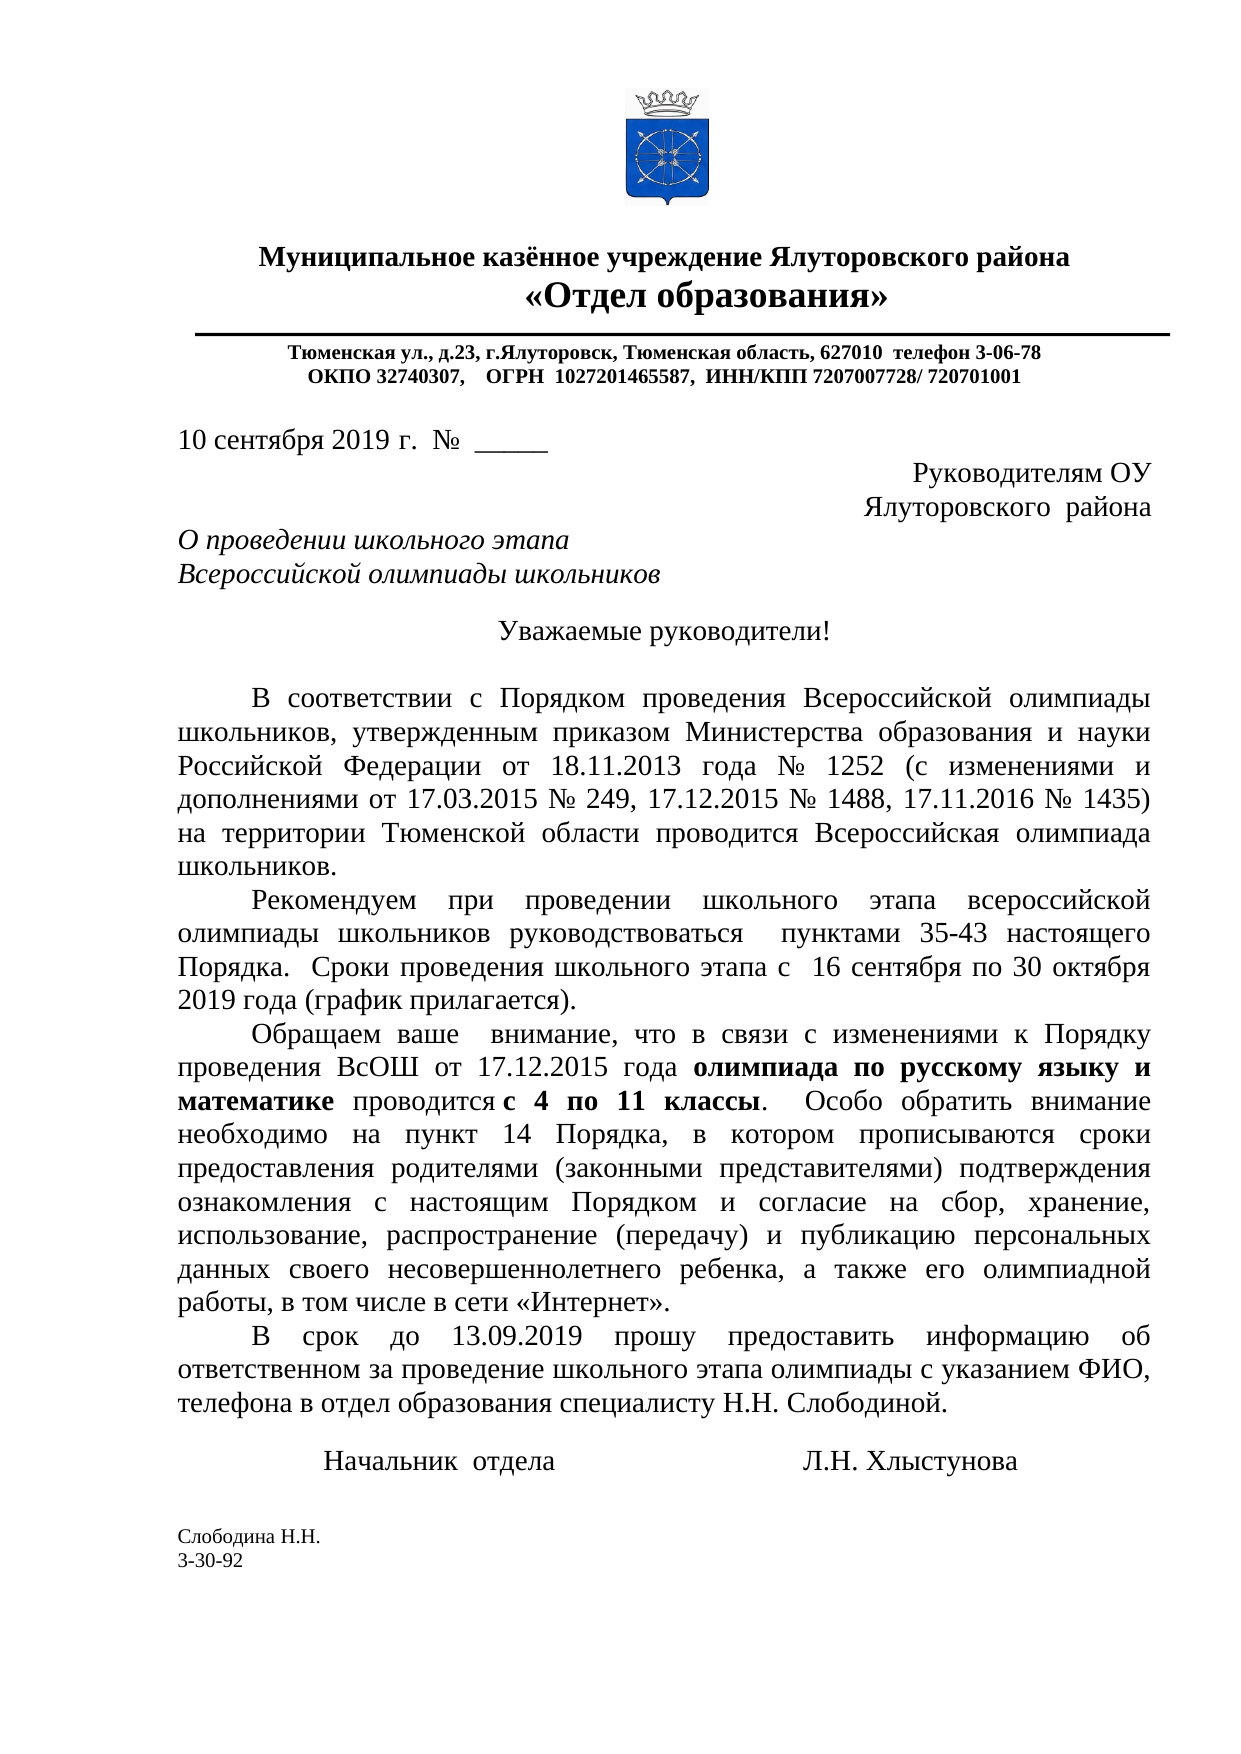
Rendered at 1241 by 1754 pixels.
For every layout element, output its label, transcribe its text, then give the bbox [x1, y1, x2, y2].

text В соответствии с Порядком проведения Всероссийской олимпиады школьников, утвержденным приказом Министерства образования и науки Российской Федерации от 18.11.2013 года № 1252 (с изменениями и дополнениями от 17.03.2015 № 249, 17.12.2015 № 1488, 17.11.2016 № 1435) на территории Тюменской области проводится Всероссийская олимпиада школьников. [177, 681, 1152, 882]
text 3-30-92 [177, 1548, 1152, 1572]
picture [624, 88, 710, 206]
text Обращаем ваше внимание, что в связи с изменениями к Порядку проведения ВсОШ от 17.12.2015 года олимпиада по русскому языку и математике проводится с 4 по 11 классы. Особо обратить внимание необходимо на пункт 14 Порядка, в котором прописываются сроки предоставления родителями (законными представителями) подтверждения ознакомления с настоящим Порядком и согласие на сбор, хранение, использование, распространение (передачу) и публикацию персональных данных своего несовершеннолетнего ребенка, а также его олимпиадной работы, в том числе в сети «Интернет». [177, 1083, 1152, 1318]
text ОКПО 32740307, ОГРН 1027201465587, ИНН/КПП 7207007728/ 720701001 [177, 364, 1152, 388]
text Ялуторовского района [619, 489, 1152, 522]
text Рекомендуем при проведении школьного этапа всероссийской олимпиады школьников руководствоваться пунктами 35-43 настоящего Порядка. Сроки проведения школьного этапа с 16 сентября по 30 октября 2019 года (график прилагается). [177, 882, 1152, 1016]
text 10 сентября 2019 г. № _____ [177, 422, 1152, 455]
text Слободина Н.Н. [177, 1524, 1152, 1548]
text О проведении школьного этапа [177, 522, 1152, 556]
text «Отдел образования» [177, 273, 1152, 316]
text Тюменская ул., д.23, г.Ялуторовск, Тюменская область, 627010 телефон 3-06-78 [177, 340, 1152, 364]
text Всероссийской олимпиады школьников [177, 556, 1152, 589]
title Муниципальное казённое учреждение Ялуторовского района [177, 239, 1152, 273]
text Начальник отдела Л.Н. Хлыстунова [177, 1443, 1152, 1476]
text Уважаемые руководители! [177, 613, 1152, 647]
text Руководителям ОУ [619, 455, 1152, 489]
text В срок до 13.09.2019 прошу предоставить информацию об ответственном за проведение школьного этапа олимпиады с указанием ФИО, телефона в отдел образования специалисту Н.Н. Слободиной. [177, 1318, 1152, 1418]
